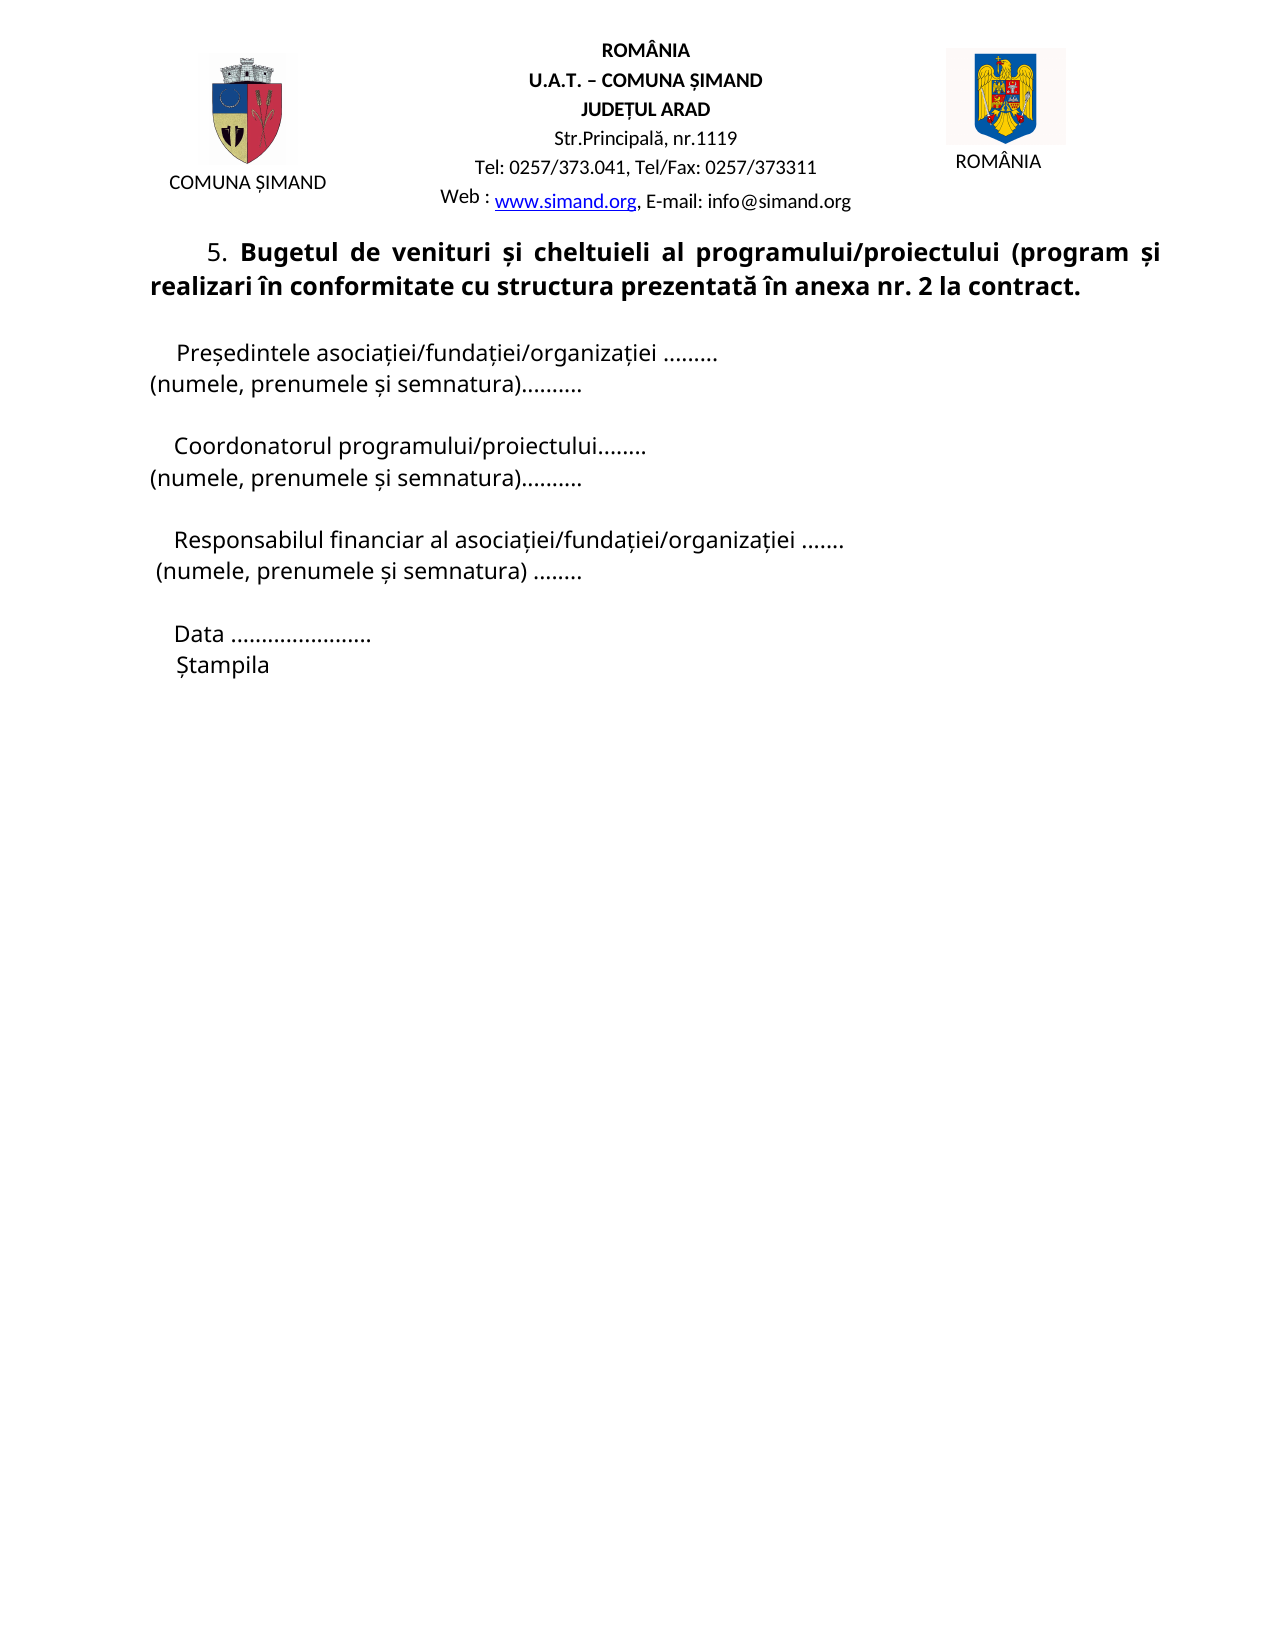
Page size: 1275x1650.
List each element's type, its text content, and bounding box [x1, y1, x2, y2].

text Preşedintele asociaţiei/fundaţiei/organizaţiei ......... [150, 337, 1162, 368]
text Data ....................... [150, 618, 1162, 649]
text 5. Bugetul de venituri şi cheltuieli al programului/proiectului (program şi realizari în conformitate cu structura prezentată în anexa nr. 2 la contract. [150, 150, 1162, 302]
text Coordonatorul programului/proiectului........ [150, 430, 1162, 462]
text (numele, prenumele şi semnatura).......... [150, 462, 1162, 493]
picture [197, 53, 298, 165]
text (numele, prenumele şi semnatura).......... [150, 368, 1162, 399]
text (numele, prenumele şi semnatura) ........ [150, 555, 1162, 587]
text Ştampila [150, 649, 1162, 680]
picture [946, 48, 1066, 145]
text Responsabilul financiar al asociaţiei/fundaţiei/organizaţiei ....... [150, 524, 1162, 555]
